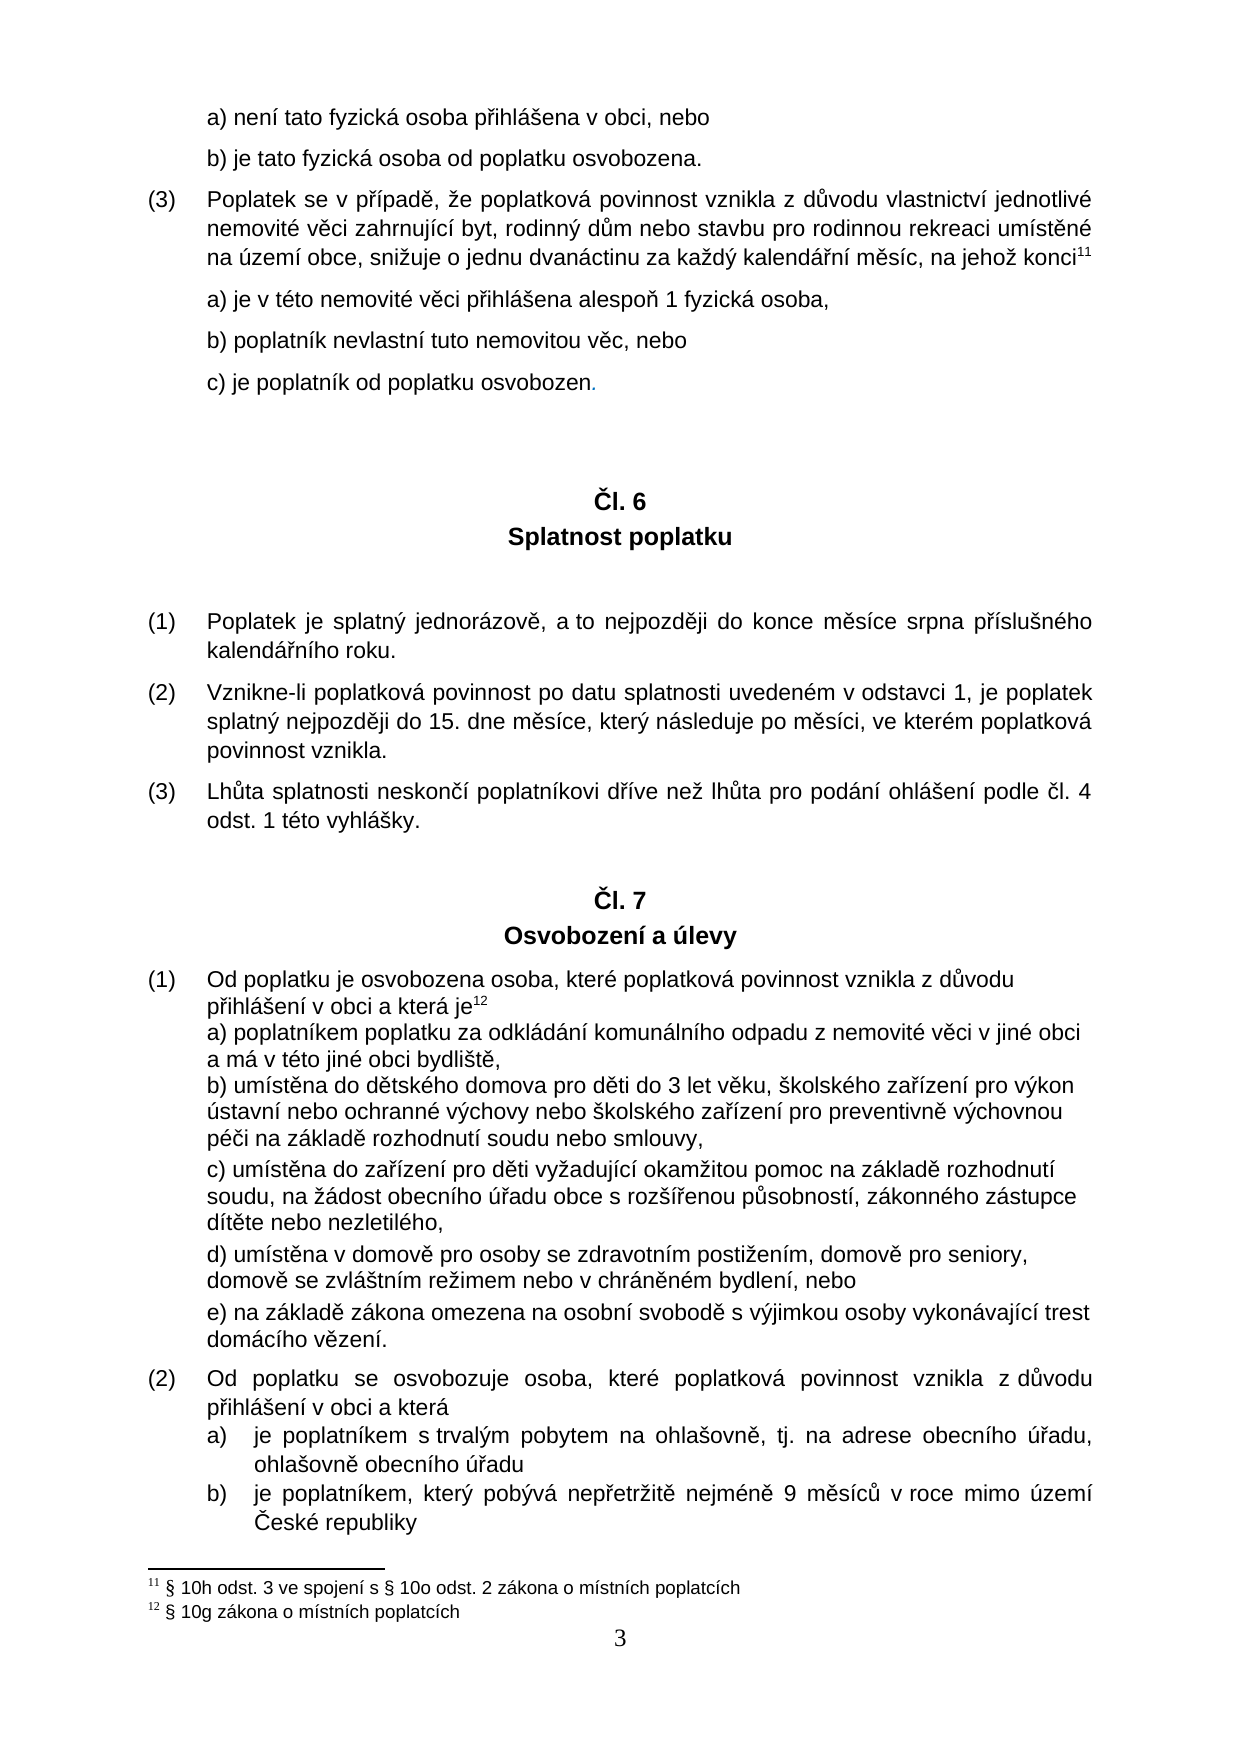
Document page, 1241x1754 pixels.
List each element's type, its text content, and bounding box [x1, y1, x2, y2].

text c) je poplatník od poplatku osvobozen. [207, 369, 1093, 395]
list je poplatníkem s trvalým pobytem na ohlašovně, tj. na adrese obecního úřadu, ohlašovně obecního úřadu [207, 1422, 1093, 1478]
text b) poplatník nevlastní tuto nemovitou věc, nebo [207, 327, 1093, 353]
list je poplatníkem, který pobývá nepřetržitě nejméně 9 měsíců v roce mimo území České republiky [207, 1480, 1093, 1536]
text d) umístěna v domově pro osoby se zdravotním postižením, domově pro seniory, domově se zvláštním režimem nebo v chráněném bydlení, nebo [207, 1241, 1093, 1294]
list Poplatek je splatný jednorázově, a to nejpozději do konce měsíce srpna příslušného kalendářního roku. [148, 608, 1093, 664]
text Čl. 7 [148, 886, 1093, 915]
text Osvobození a úlevy [148, 921, 1093, 950]
list Od poplatku se osvobozuje osoba, které poplatková povinnost vznikla z důvodu přihlášení v obci a která [148, 1364, 1093, 1420]
text Splatnost poplatku [148, 521, 1093, 550]
text b) umístěna do dětského domova pro děti do 3 let věku, školského zařízení pro výkon ústavní nebo ochranné výchovy nebo školského zařízení pro preventivně výchovnou péči na základě rozhodnutí soudu nebo smlouvy, [207, 1072, 1093, 1151]
list Lhůta splatnosti neskončí poplatníkovi dříve než lhůta pro podání ohlášení podle čl. 4 odst. 1 této vyhlášky. [148, 778, 1093, 833]
list Vznikne-li poplatková povinnost po datu splatnosti uvedeném v odstavci 1, je poplatek splatný nejpozději do 15. dne měsíce, který následuje po měsíci, ve kterém poplatková povinnost vznikla. [148, 679, 1093, 763]
text e) na základě zákona omezena na osobní svobodě s výjimkou osoby vykonávající trest domácího vězení. [207, 1299, 1093, 1352]
text a) poplatníkem poplatku za odkládání komunálního odpadu z nemovité věci v jiné obci a má v této jiné obci bydliště, [207, 1019, 1093, 1072]
list Poplatek se v případě, že poplatková povinnost vznikla z důvodu vlastnictví jednotlivé nemovité věci zahrnující byt, rodinný dům nebo stavbu pro rodinnou rekreaci umístěné na území obce, snižuje o jednu dvanáctinu za každý kalendářní měsíc, na jehož konci [148, 186, 1093, 271]
text a) je v této nemovité věci přihlášena alespoň 1 fyzická osoba, [207, 286, 1093, 312]
text b) je tato fyzická osoba od poplatku osvobozena. [207, 145, 1093, 171]
list Od poplatku je osvobozena osoba, které poplatková povinnost vznikla z důvodu přihlášení v obci a která je [148, 966, 1093, 1019]
text a) není tato fyzická osoba přihlášena v obci, nebo [207, 103, 1093, 130]
text Čl. 6 [148, 486, 1093, 515]
text c) umístěna do zařízení pro děti vyžadující okamžitou pomoc na základě rozhodnutí soudu, na žádost obecního úřadu obce s rozšířenou působností, zákonného zástupce dítěte nebo nezletilého, [207, 1156, 1093, 1236]
